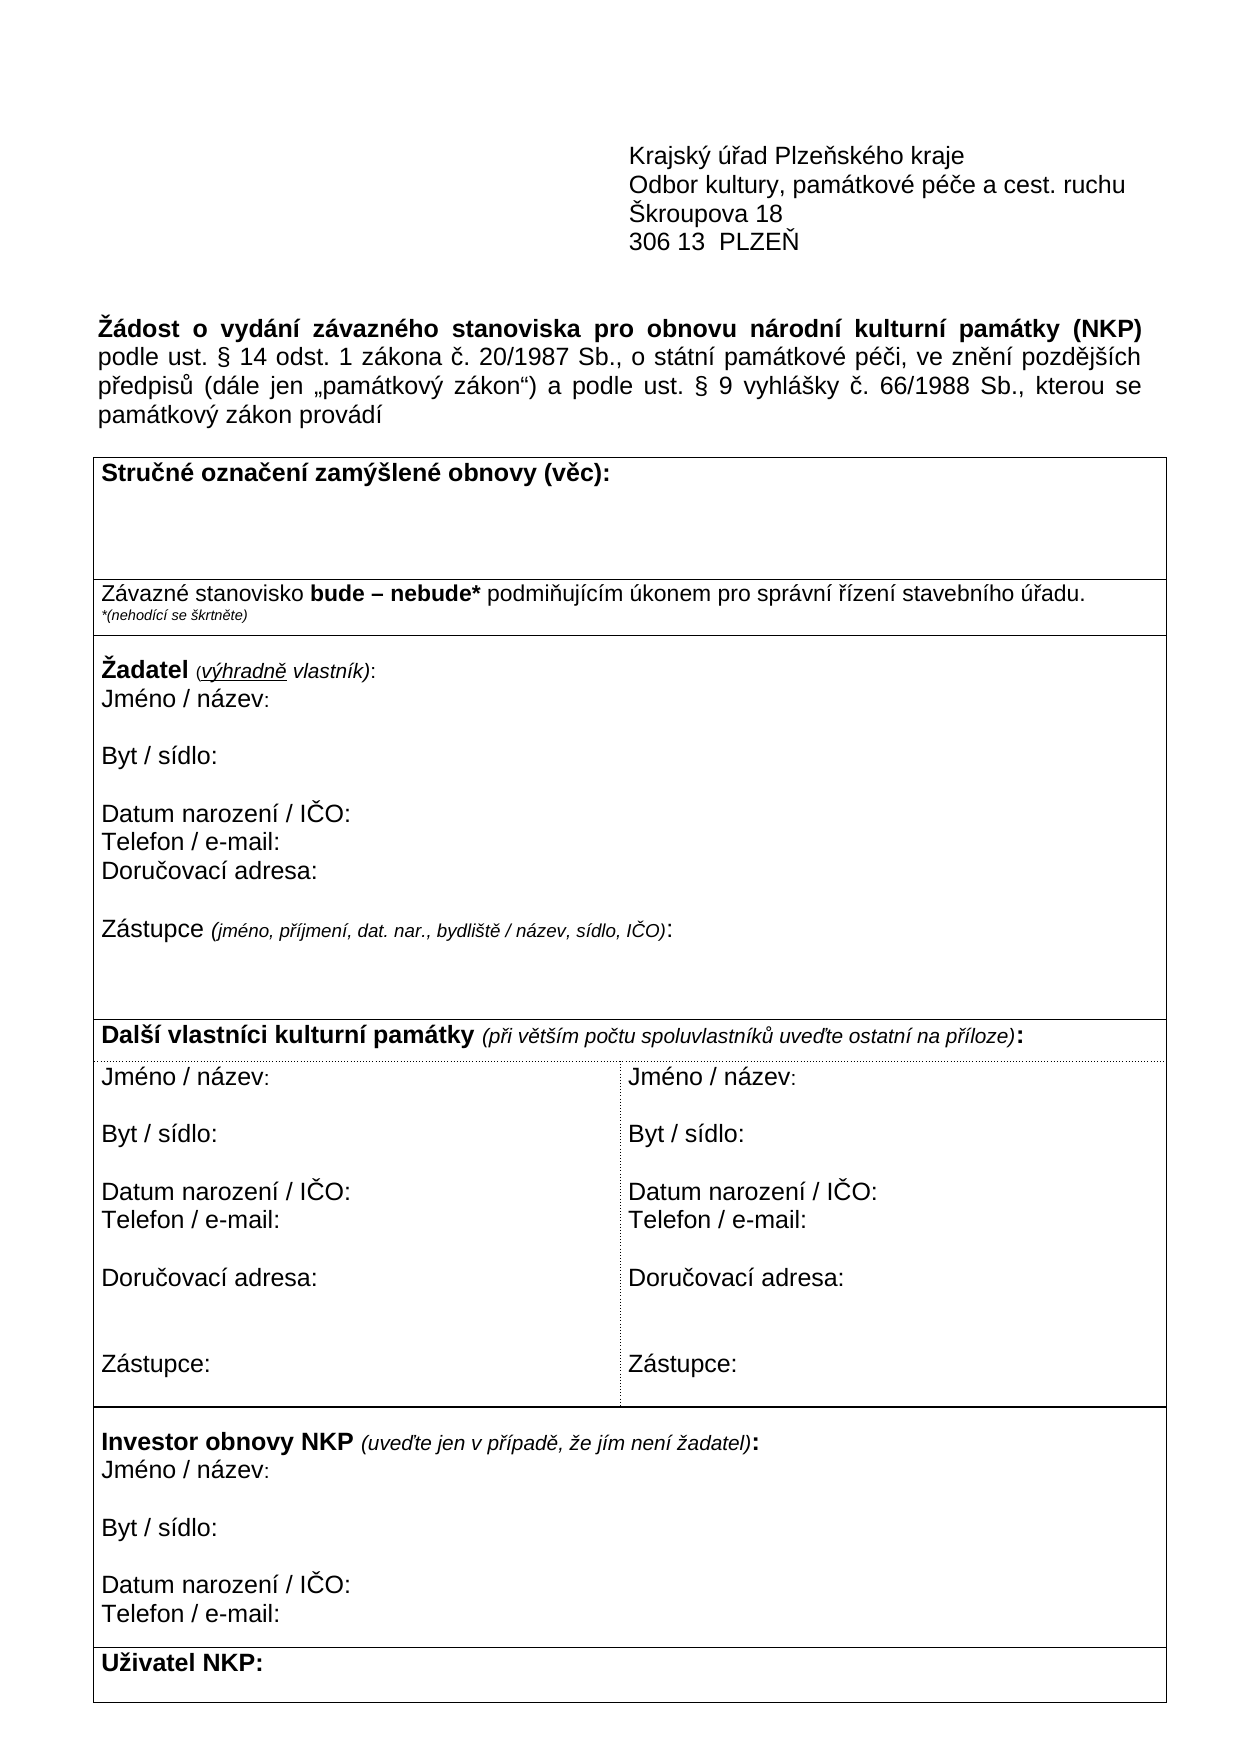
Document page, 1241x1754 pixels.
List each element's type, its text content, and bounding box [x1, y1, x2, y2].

text 306 13 PLZEŇ [555, 227, 1144, 256]
table_cell Další vlastníci kulturní památky (při větším počtu spoluvlastníků uveďte ostatní na příloze): [94, 1020, 1166, 1061]
text Odbor kultury, památkové péče a cest. ruchu [629, 170, 1144, 198]
text Krajský úřad Plzeňského kraje [629, 141, 1144, 170]
table_cell Jméno / název: Byt / sídlo: Datum narození / IČO: Telefon / e-mail: Doručovací adresa: Zástupce: [621, 1061, 1166, 1406]
table_cell Žadatel (výhradně vlastník): Jméno / název: Byt / sídlo: Datum narození / IČO: Telefon / e-mail: Doručovací adresa: Zástupce (jméno, příjmení, dat. nar., bydliště / název, sídlo, IČO): [94, 636, 1166, 1019]
table_cell Investor obnovy NKP (uveďte jen v případě, že jím není žadatel): Jméno / název: Byt / sídlo: Datum narození / IČO: Telefon / e-mail: [94, 1408, 1166, 1647]
table_cell Uživatel NKP: [94, 1648, 1166, 1702]
table_cell Jméno / název: Byt / sídlo: Datum narození / IČO: Telefon / e-mail: Doručovací adresa: Zástupce: [94, 1061, 621, 1406]
text Žádost o vydání závazného stanoviska pro obnovu národní kulturní památky (NKP) podle ust. § 14 odst. 1 zákona č. 20/1987 Sb., o státní památkové péči, ve znění pozdějších předpisů (dále jen „památkový zákon“) a podle ust. § 9 vyhlášky č. 66/1988 Sb., kterou se památkový zákon provádí [98, 313, 1144, 428]
text Škroupova 18 [555, 198, 1144, 227]
table_header Stručné označení zamýšlené obnovy (věc): [94, 458, 1166, 579]
table_cell Závazné stanovisko bude – nebude* podmiňujícím úkonem pro správní řízení stavebního úřadu. *(nehodící se škrtněte) [94, 580, 1166, 634]
